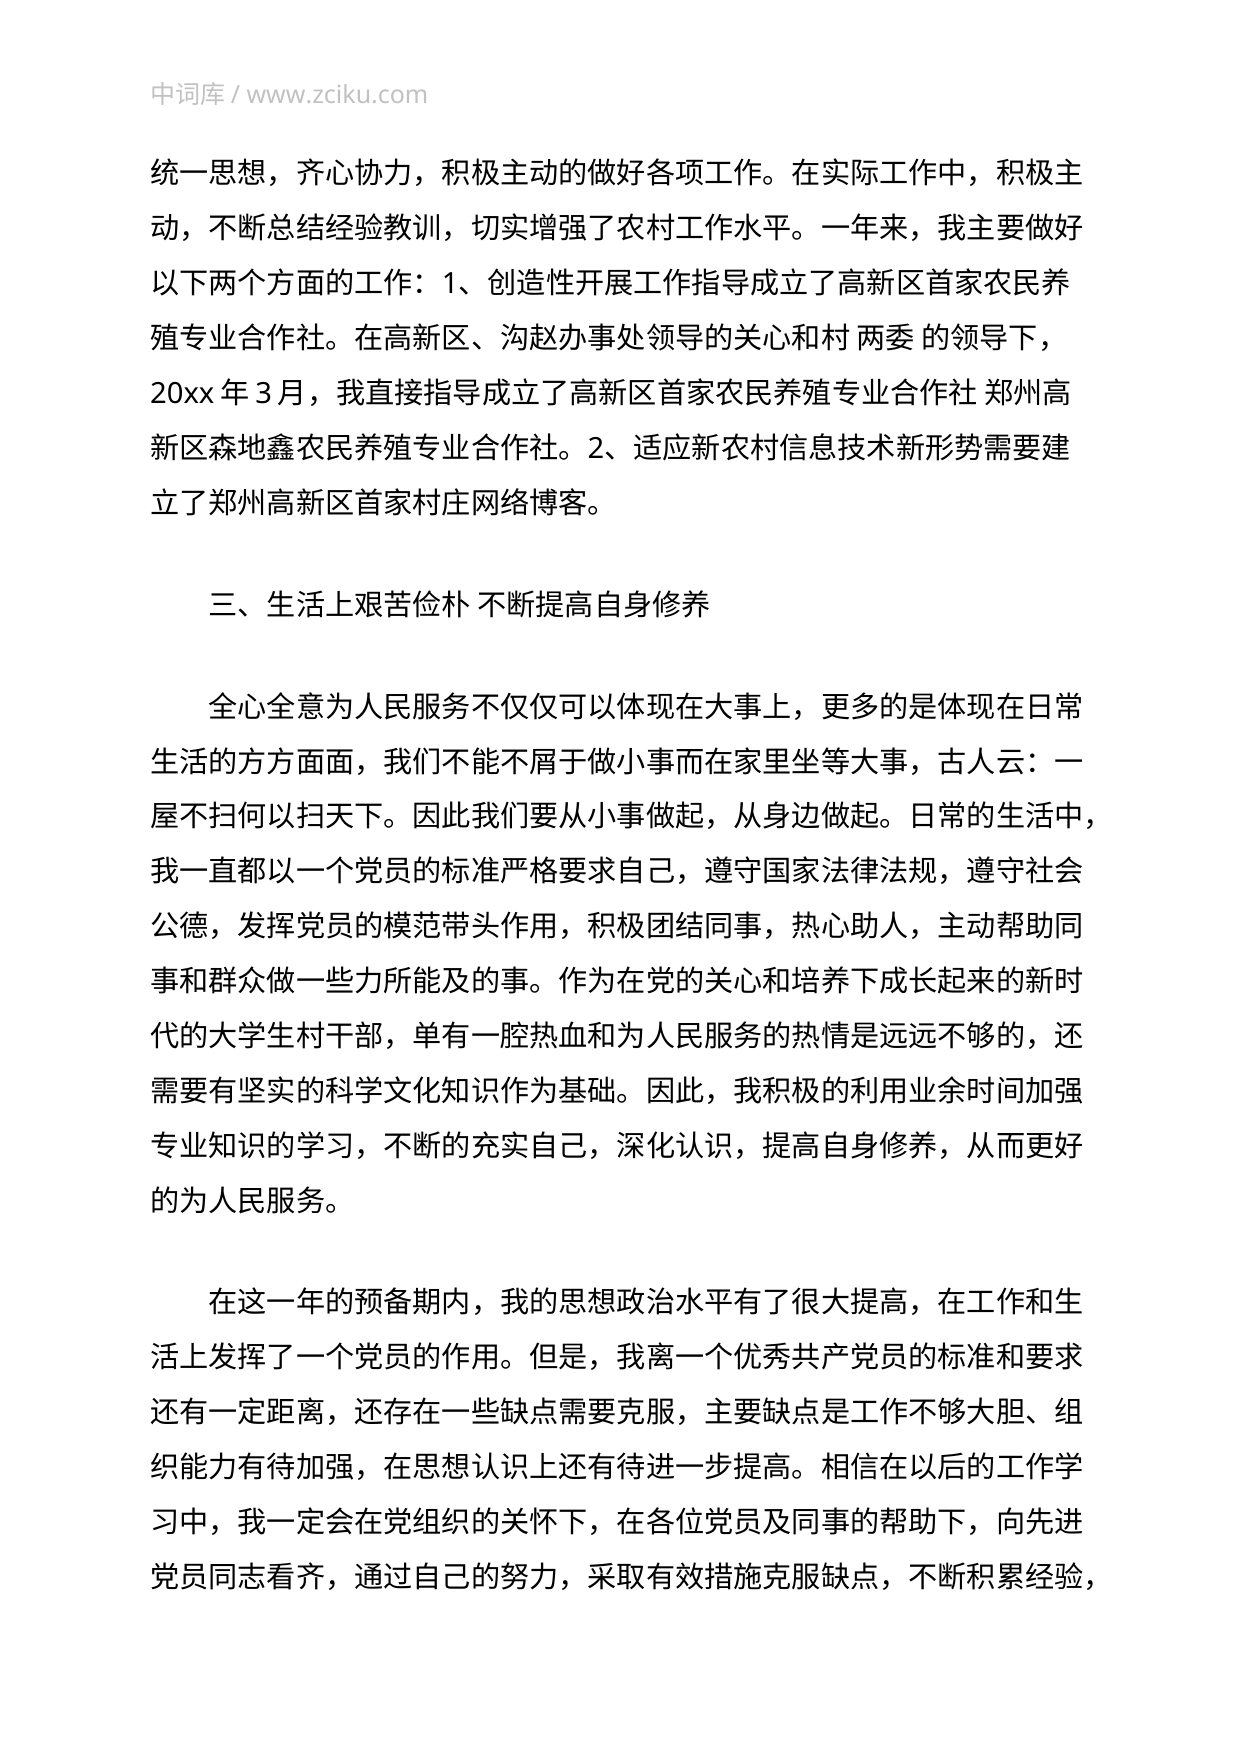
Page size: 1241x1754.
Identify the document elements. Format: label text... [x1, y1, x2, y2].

text 三、生活上艰苦俭朴 不断提高自身修养 [150, 581, 1090, 624]
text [150, 1279, 1090, 1596]
text 全心全意为人民服务不仅仅可以体现在大事上，更多的是体现在日常生活的方方面面，我们不能不屑于做小事而在家里坐等大事，古人云：一屋不扫何以扫天下。因此我们要从小事做起，从身边做起。日常的生活中，我一直都以一个党员的标准严格要求自己，遵守国家法律法规，遵守社会公德，发挥党员的模范带头作用，积极团结同事，热心助人，主动帮助同事和群众做一些力所能及的事。作为在党的关心和培养下成长起来的新时代的大学生村干部，单有一腔热血和为人民服务的热情是远远不够的，还需要有坚实的科学文化知识作为基础。因此，我积极的利用业余时间加强专业知识的学习，不断的充实自己，深化认识，提高自身修养，从而更好的为人民服务。 [150, 683, 1090, 1219]
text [150, 150, 1090, 522]
